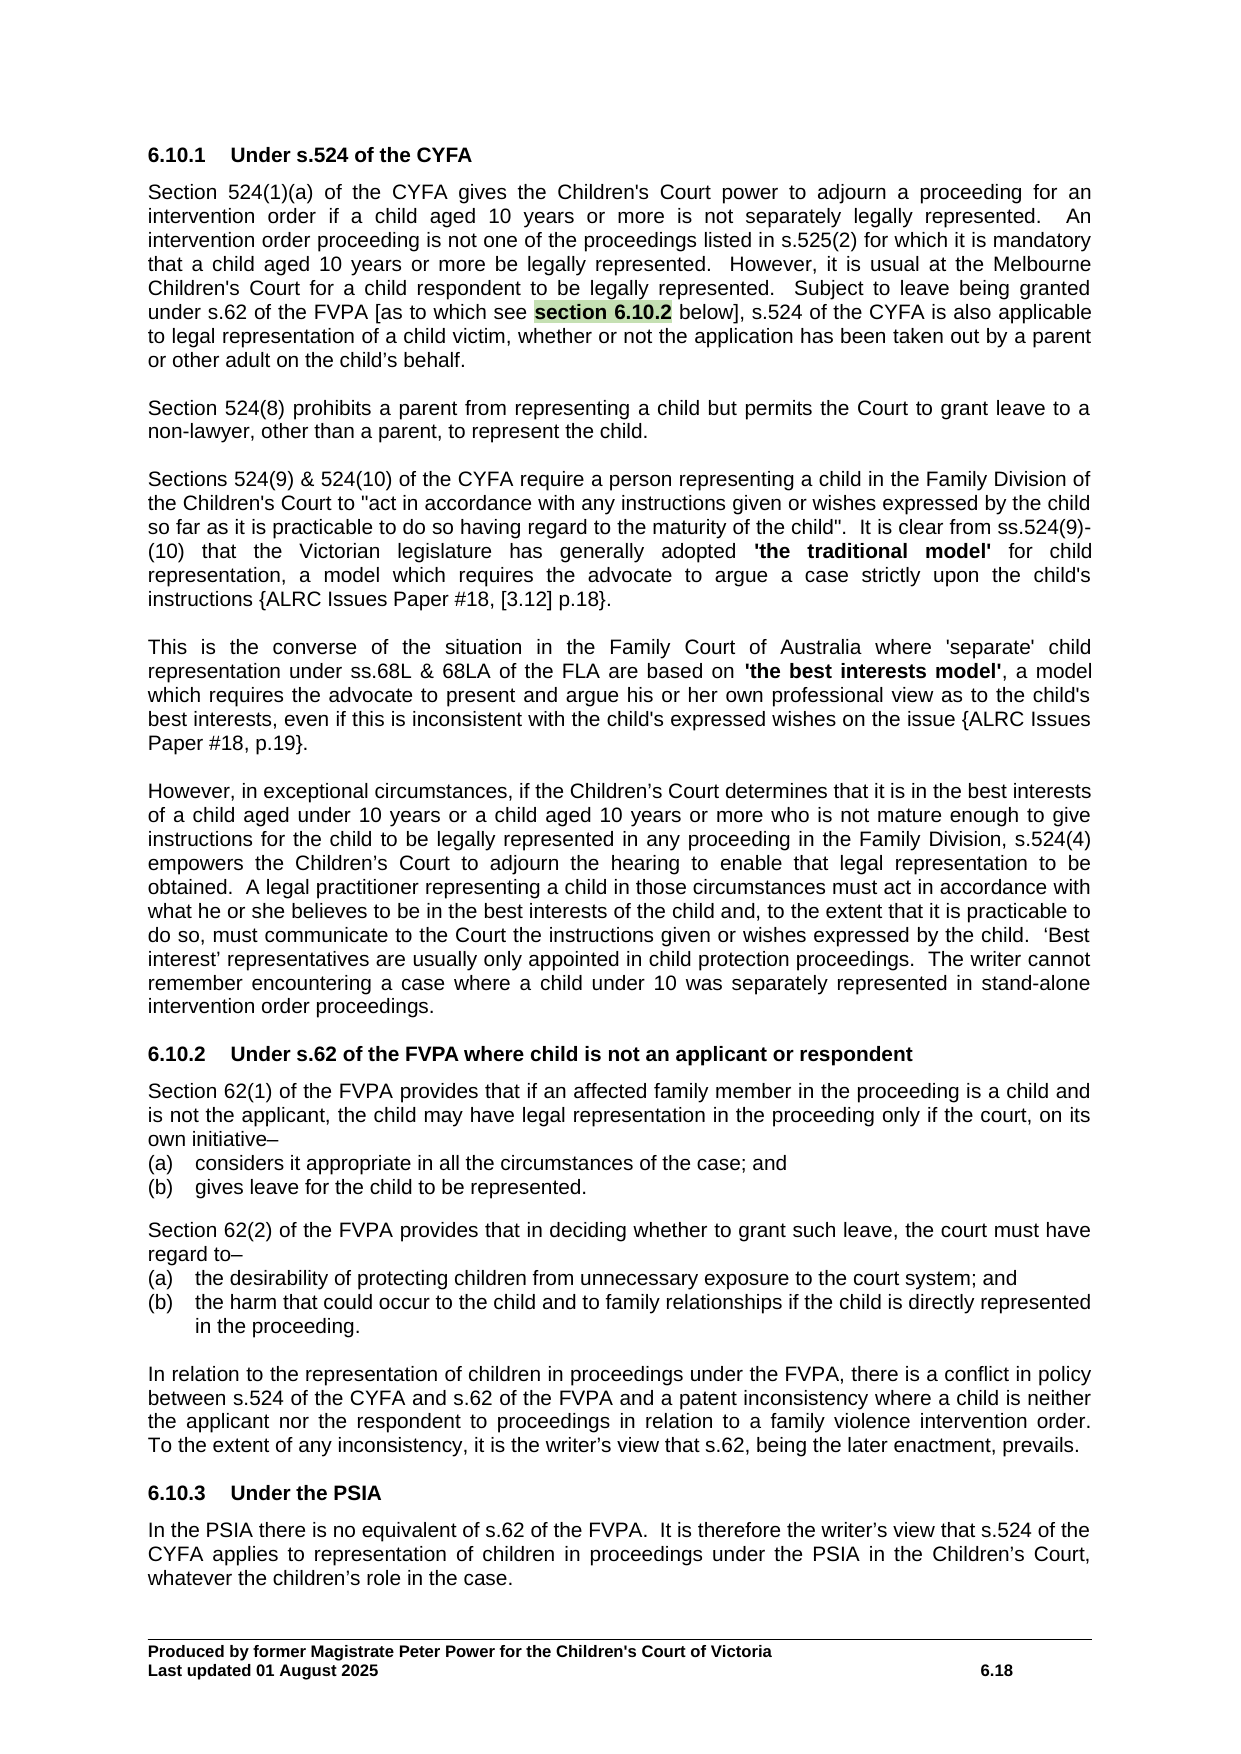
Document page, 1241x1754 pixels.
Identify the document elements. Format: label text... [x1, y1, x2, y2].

subtitle 6.10.1 Under s.524 of the CYFA [148, 143, 1092, 167]
text (a) the desirability of protecting children from unnecessary exposure to the court system; and [148, 1266, 1092, 1289]
text Section 62(1) of the FVPA provides that if an affected family member in the proceeding is a child and is not the applicant, the child may have legal representation in the proceeding only if the court, on its own initiative– [148, 1079, 1092, 1151]
subtitle 6.10.2 Under s.62 of the FVPA where child is not an applicant or respondent [148, 1042, 1092, 1066]
text Section 524(8) prohibits a parent from representing a child but permits the Court to grant leave to a non-lawyer, other than a parent, to represent the child. [148, 395, 1092, 443]
text In relation to the representation of children in proceedings under the FVPA, there is a conflict in policy between s.524 of the CYFA and s.62 of the FVPA and a patent inconsistency where a child is neither the applicant nor the respondent to proceedings in relation to a family violence intervention order. To the extent of any inconsistency, it is the writer’s view that s.62, being the later enactment, prevails. [148, 1361, 1092, 1457]
text Section 62(2) of the FVPA provides that in deciding whether to grant such leave, the court must have regard to– [148, 1218, 1092, 1266]
text (b) the harm that could occur to the child and to family relationships if the child is directly represented in the proceeding. [148, 1289, 1092, 1337]
text However, in exceptional circumstances, if the Children’s Court determines that it is in the best interests of a child aged under 10 years or a child aged 10 years or more who is not mature enough to give instructions for the child to be legally represented in any proceeding in the Family Division, s.524(4) empowers the Children’s Court to adjourn the hearing to enable that legal representation to be obtained. A legal practitioner representing a child in those circumstances must act in accordance with what he or she believes to be in the best interests of the child and, to the extent that it is practicable to do so, must communicate to the Court the instructions given or wishes expressed by the child. ‘Best interest’ representatives are usually only appointed in child protection proceedings. The writer cannot remember encountering a case where a child under 10 was separately represented in stand-alone intervention order proceedings. [148, 779, 1092, 1018]
text In the PSIA there is no equivalent of s.62 of the FVPA. It is therefore the writer’s view that s.524 of the CYFA applies to representation of children in proceedings under the PSIA in the Children’s Court, whatever the children’s role in the case. [148, 1518, 1092, 1589]
text (a) considers it appropriate in all the circumstances of the case; and [148, 1151, 1092, 1174]
subtitle 6.10.3 Under the PSIA [148, 1481, 1092, 1505]
text Sections 524(9) & 524(10) of the CYFA require a person representing a child in the Family Division of the Children's Court to "act in accordance with any instructions given or wishes expressed by the child so far as it is practicable to do so having regard to the maturity of the child". It is clear from ss.524(9)-(10) that the Victorian legislature has generally adopted 'the traditional model' for child representation, a model which requires the advocate to argue a case strictly upon the child's instructions {ALRC Issues Paper #18, [3.12] p.18}. [148, 467, 1092, 611]
text (b) gives leave for the child to be represented. [148, 1174, 1092, 1198]
text This is the converse of the situation in the Family Court of Australia where 'separate' child representation under ss.68L & 68LA of the FLA are based on 'the best interests model', a model which requires the advocate to present and argue his or her own professional view as to the child's best interests, even if this is inconsistent with the child's expressed wishes on the issue {ALRC Issues Paper #18, p.19}. [148, 635, 1092, 755]
text Section 524(1)(a) of the CYFA gives the Children's Court power to adjourn a proceeding for an intervention order if a child aged 10 years or more is not separately legally represented. An intervention order proceeding is not one of the proceedings listed in s.525(2) for which it is mandatory that a child aged 10 years or more be legally represented. However, it is usual at the Melbourne Children's Court for a child respondent to be legally represented. Subject to leave being granted under s.62 of the FVPA [as to which see section 6.10.2 below], s.524 of the CYFA is also applicable to legal representation of a child victim, whether or not the application has been taken out by a parent or other adult on the child’s behalf. [148, 180, 1092, 371]
